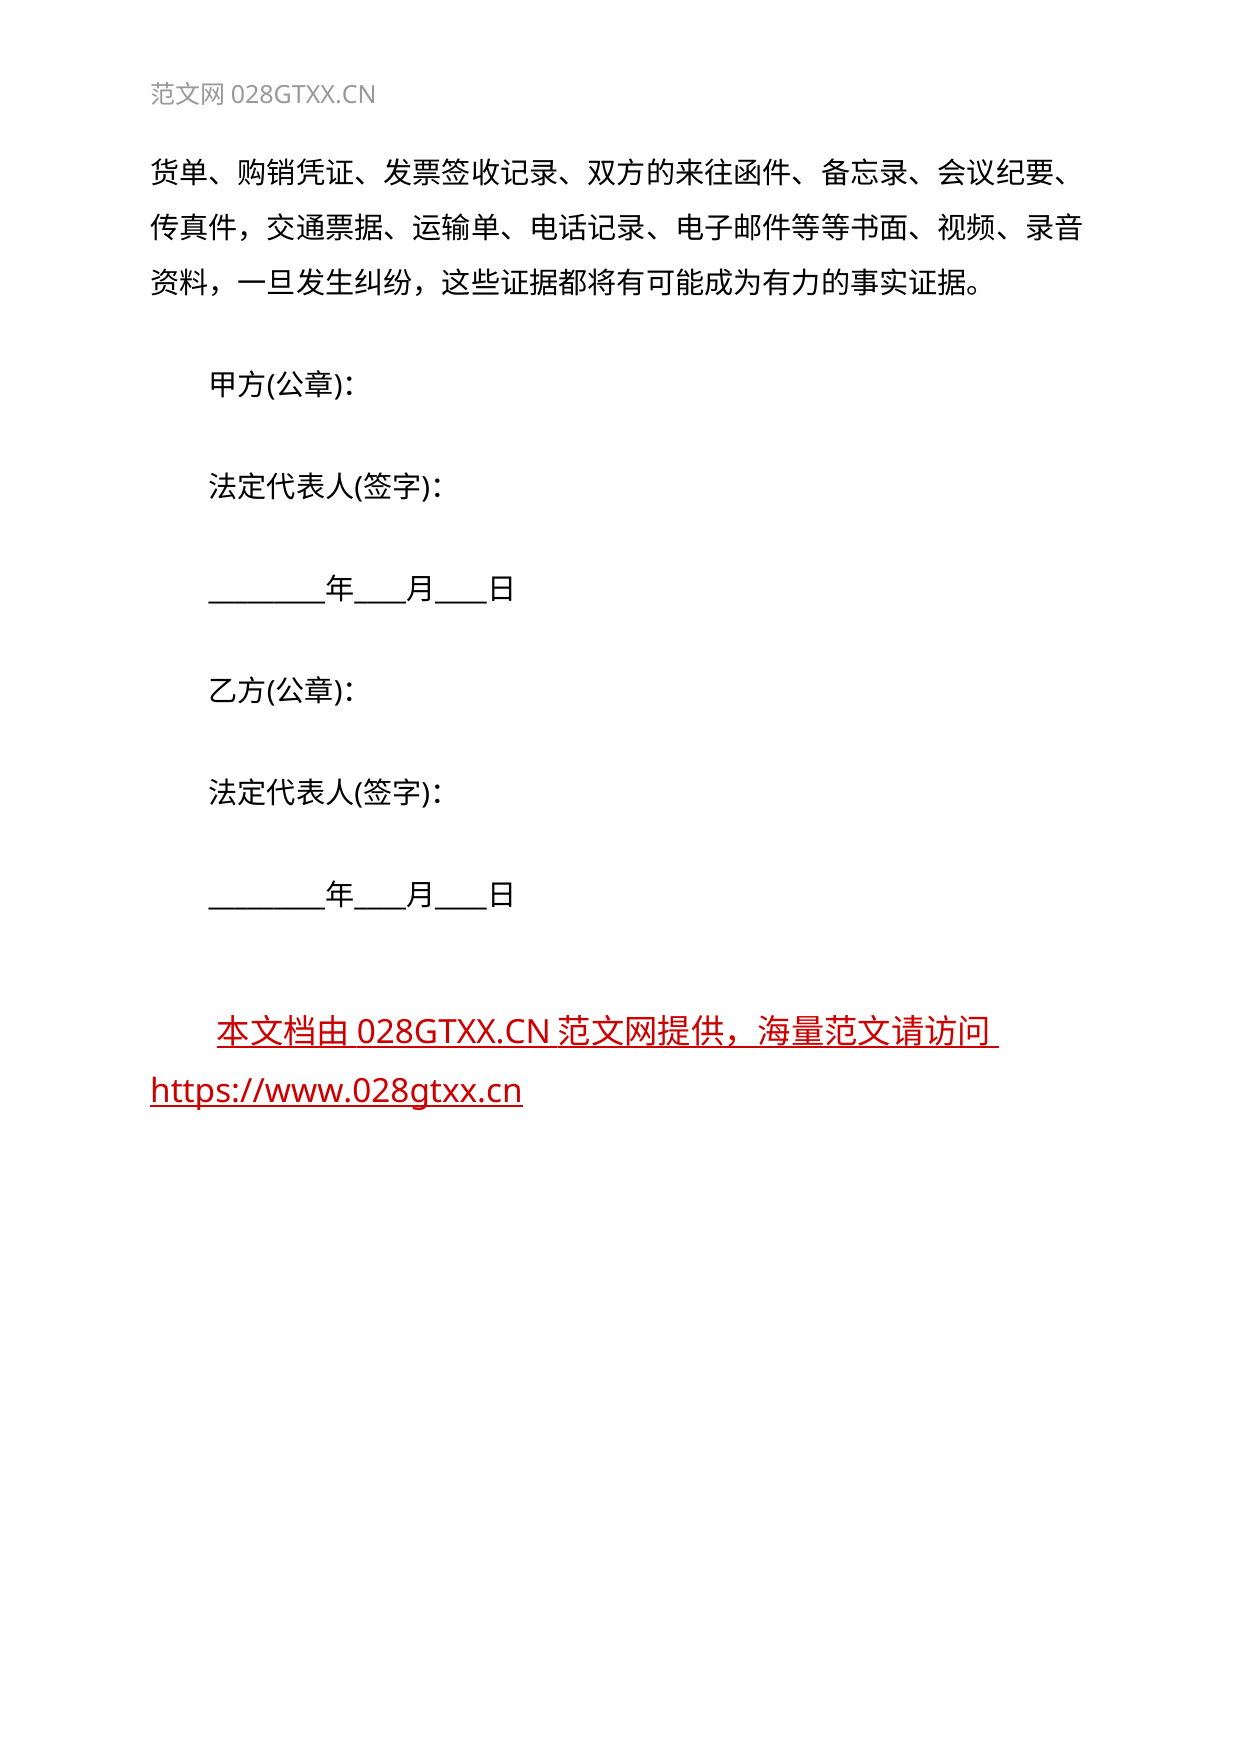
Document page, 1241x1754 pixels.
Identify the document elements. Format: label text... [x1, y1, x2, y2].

text _________年____月____日 [150, 871, 1090, 914]
text 本文档由028GTXX.CN范文网提供，海量范文请访问 https://www.028gtxx.cn [150, 1005, 1090, 1112]
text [150, 150, 1090, 302]
text _________年____月____日 [150, 566, 1090, 608]
text 法定代表人(签字)： [150, 463, 1090, 506]
text 法定代表人(签字)： [150, 769, 1090, 812]
text 甲方(公章)： [150, 362, 1090, 404]
text 乙方(公章)： [150, 667, 1090, 710]
